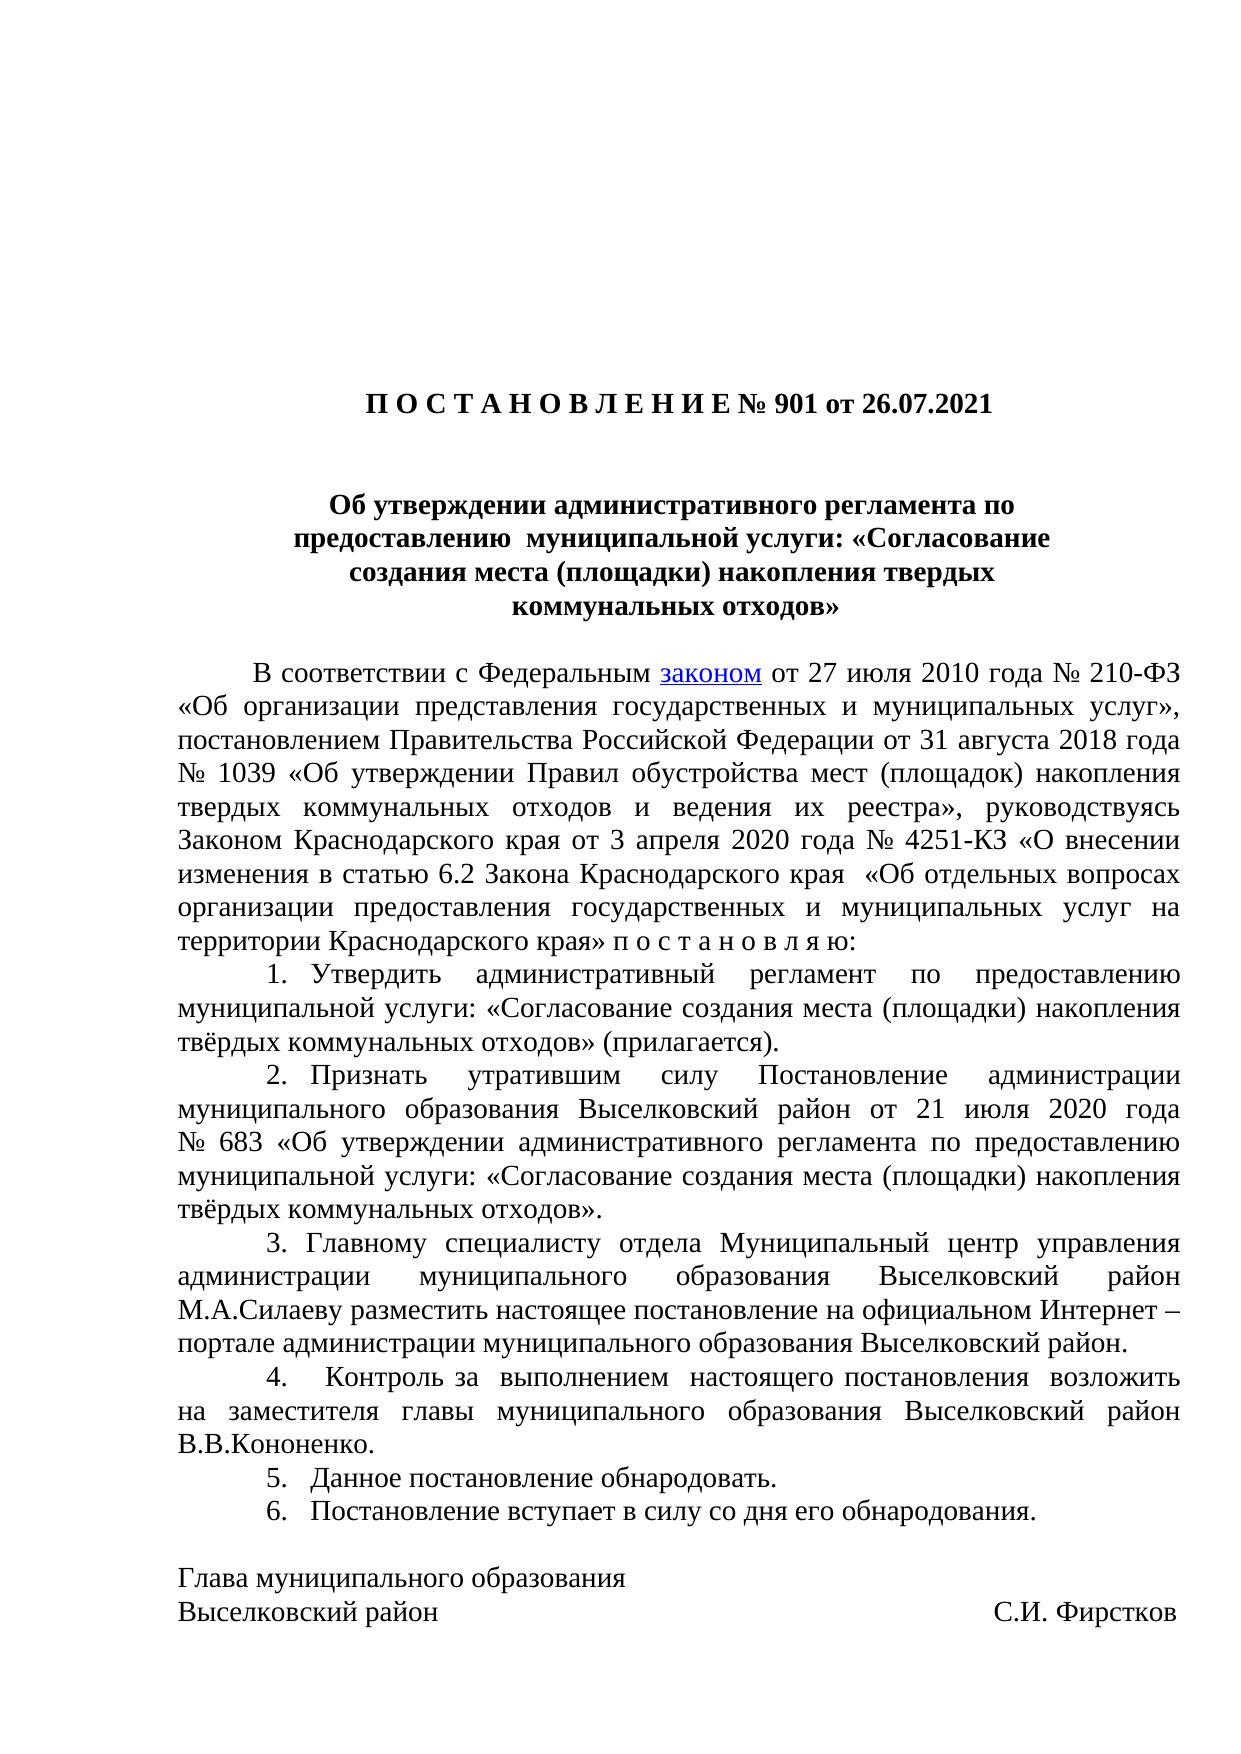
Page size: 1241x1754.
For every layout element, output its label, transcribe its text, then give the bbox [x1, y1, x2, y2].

text Об утверждении административного регламента по [177, 487, 1167, 521]
text создания места (площадки) накопления твердых [177, 554, 1167, 588]
text П О С Т А Н О В Л Е Н И Е № 901 от 26.07.2021 [177, 386, 1181, 420]
text предоставлению муниципальной услуги: «Согласование [177, 521, 1167, 554]
text Глава муниципального образования [177, 1560, 1181, 1594]
text В соответствии с Федеральным законом от 27 июля 2010 года № 210-ФЗ «Об организации представления государственных и муниципальных услуг», постановлением Правительства Российской Федерации от 31 августа 2018 года № 1039 «Об утверждении Правил обустройства мест (площадок) накопления твердых коммунальных отходов и ведения их реестра», руководствуясь Законом Краснодарского края от 3 апреля 2020 года № 4251-КЗ «О внесении изменения в статью 6.2 Закона Краснодарского края «Об отдельных вопросах организации предоставления государственных и муниципальных услуг на территории Краснодарского края» п о с т а н о в л я ю: [177, 655, 1181, 957]
list Контроль за выполнением настоящего постановления возложить на заместителя главы муниципального образования Выселковский район В.В.Кононенко. [177, 1359, 1181, 1460]
list Постановление вступает в силу со дня его обнародования. [177, 1493, 1181, 1527]
list Утвердить административный регламент по предоставлению муниципальной услуги: «Согласование создания места (площадки) накопления твёрдых коммунальных отходов» (прилагается). [177, 957, 1181, 1057]
text Выселковский район С.И. Фирстков [177, 1594, 1181, 1627]
text 3. Главному специалисту отдела Муниципальный центр управления администрации муниципального образования Выселковский район М.А.Силаеву разместить настоящее постановление на официальном Интернет – портале администрации муниципального образования Выселковский район. [177, 1225, 1181, 1359]
list Признать утратившим силу Постановление администрации муниципального образования Выселковский район от 21 июля 2020 года № 683 «Об утверждении административного регламента по предоставлению муниципальной услуги: «Согласование создания места (площадки) накопления твёрдых коммунальных отходов». [177, 1057, 1181, 1225]
text коммунальных отходов» [177, 588, 1167, 621]
list Данное постановление обнародовать. [177, 1460, 1181, 1493]
